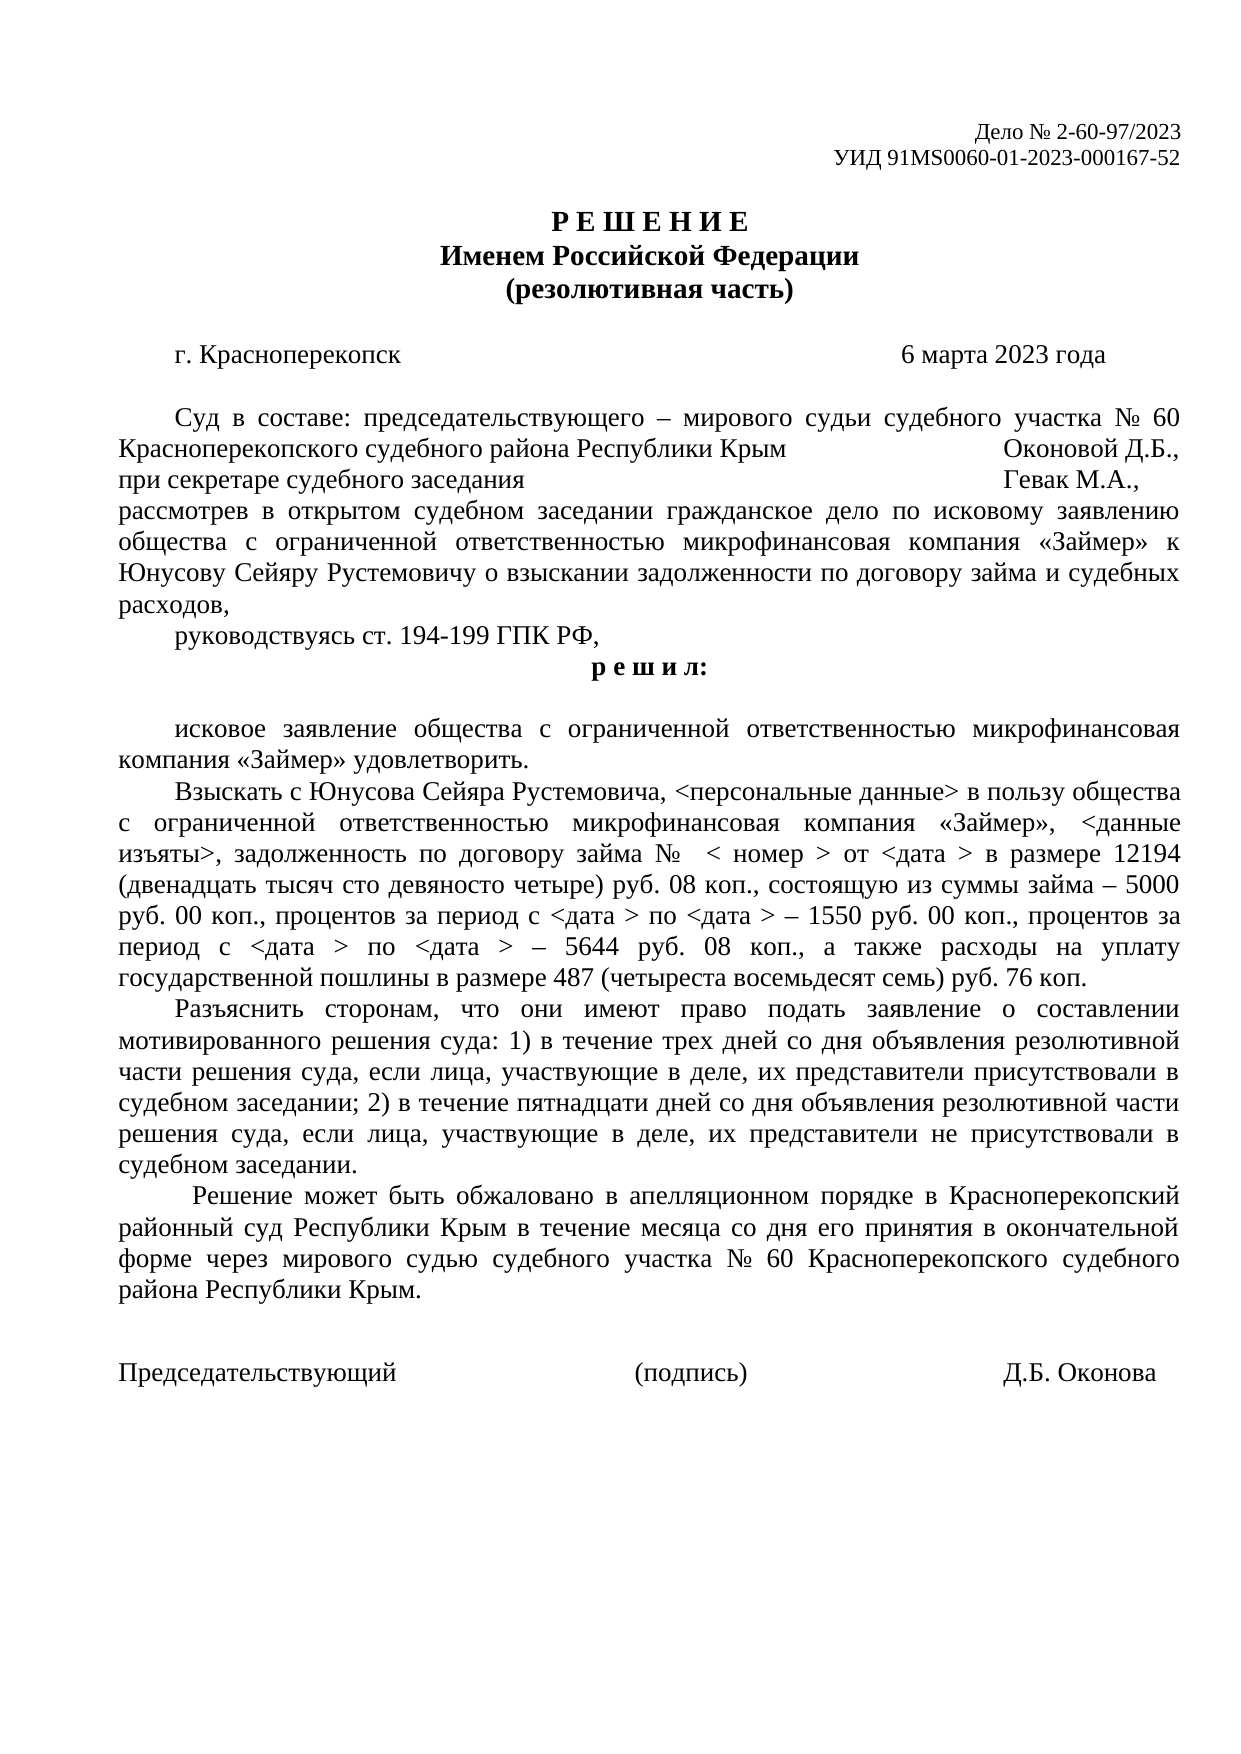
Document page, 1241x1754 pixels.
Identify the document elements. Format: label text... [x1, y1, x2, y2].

text Взыскать с Юнусова Сейяра Рустемовича, <персональные данные> в пользу общества с ограниченной ответственностью микрофинансовая компания «Займер», <данные изъяты>, задолженность по договору займа № < номер > от <дата > в размере 12194 (двенадцать тысяч сто девяносто четыре) руб. 08 коп., состоящую из суммы займа – 5000 руб. 00 коп., процентов за период с <дата > по <дата > – 1550 руб. 00 коп., процентов за период с <дата > по <дата > – 5644 руб. 08 коп., а также расходы на уплату государственной пошлины в размере 487 (четыреста восемьдесят семь) руб. 76 коп. [118, 774, 1181, 993]
text рассмотрев в открытом судебном заседании гражданское дело по исковому заявлению общества с ограниченной ответственностью микрофинансовая компания «Займер» к Юнусову Сейяру Рустемовичу о взыскании задолженности по договору займа и судебных расходов, [118, 494, 1181, 619]
text УИД 91MS0060-01-2023-000167-52 [118, 144, 1181, 171]
text Дело № 2-60-97/2023 [118, 118, 1181, 144]
text руководствуясь ст. 194-199 ГПК РФ, [118, 619, 1181, 650]
text (резолютивная часть) [118, 271, 1181, 305]
text Р Е Ш Е Н И Е [118, 204, 1181, 238]
text р е ш и л: [118, 650, 1181, 681]
text г. Красноперекопск 6 марта 2023 года [118, 338, 1181, 370]
text при секретаре судебного заседания Гевак М.А., [118, 463, 1181, 494]
text Суд в составе: председательствующего – мирового судьи судебного участка № 60 Красноперекопского судебного района Республики Крым Оконовой Д.Б., [118, 401, 1181, 463]
text Именем Российской Федерации [118, 238, 1181, 271]
text Разъяснить сторонам, что они имеют право подать заявление о составлении мотивированного решения суда: 1) в течение трех дней со дня объявления резолютивной части решения суда, если лица, участвующие в деле, их представители присутствовали в судебном заседании; 2) в течение пятнадцати дней со дня объявления резолютивной части решения суда, если лица, участвующие в деле, их представители не присутствовали в судебном заседании. [118, 993, 1181, 1179]
text Решение может быть обжаловано в апелляционном порядке в Красноперекопский районный суд Республики Крым в течение месяца со дня его принятия в окончательной форме через мирового судью судебного участка № 60 Красноперекопского судебного района Республики Крым. [118, 1179, 1181, 1304]
text Председательствующий (подпись) Д.Б. Оконова [118, 1356, 1181, 1387]
text исковое заявление общества с ограниченной ответственностью микрофинансовая компания «Займер» удовлетворить. [118, 712, 1181, 774]
